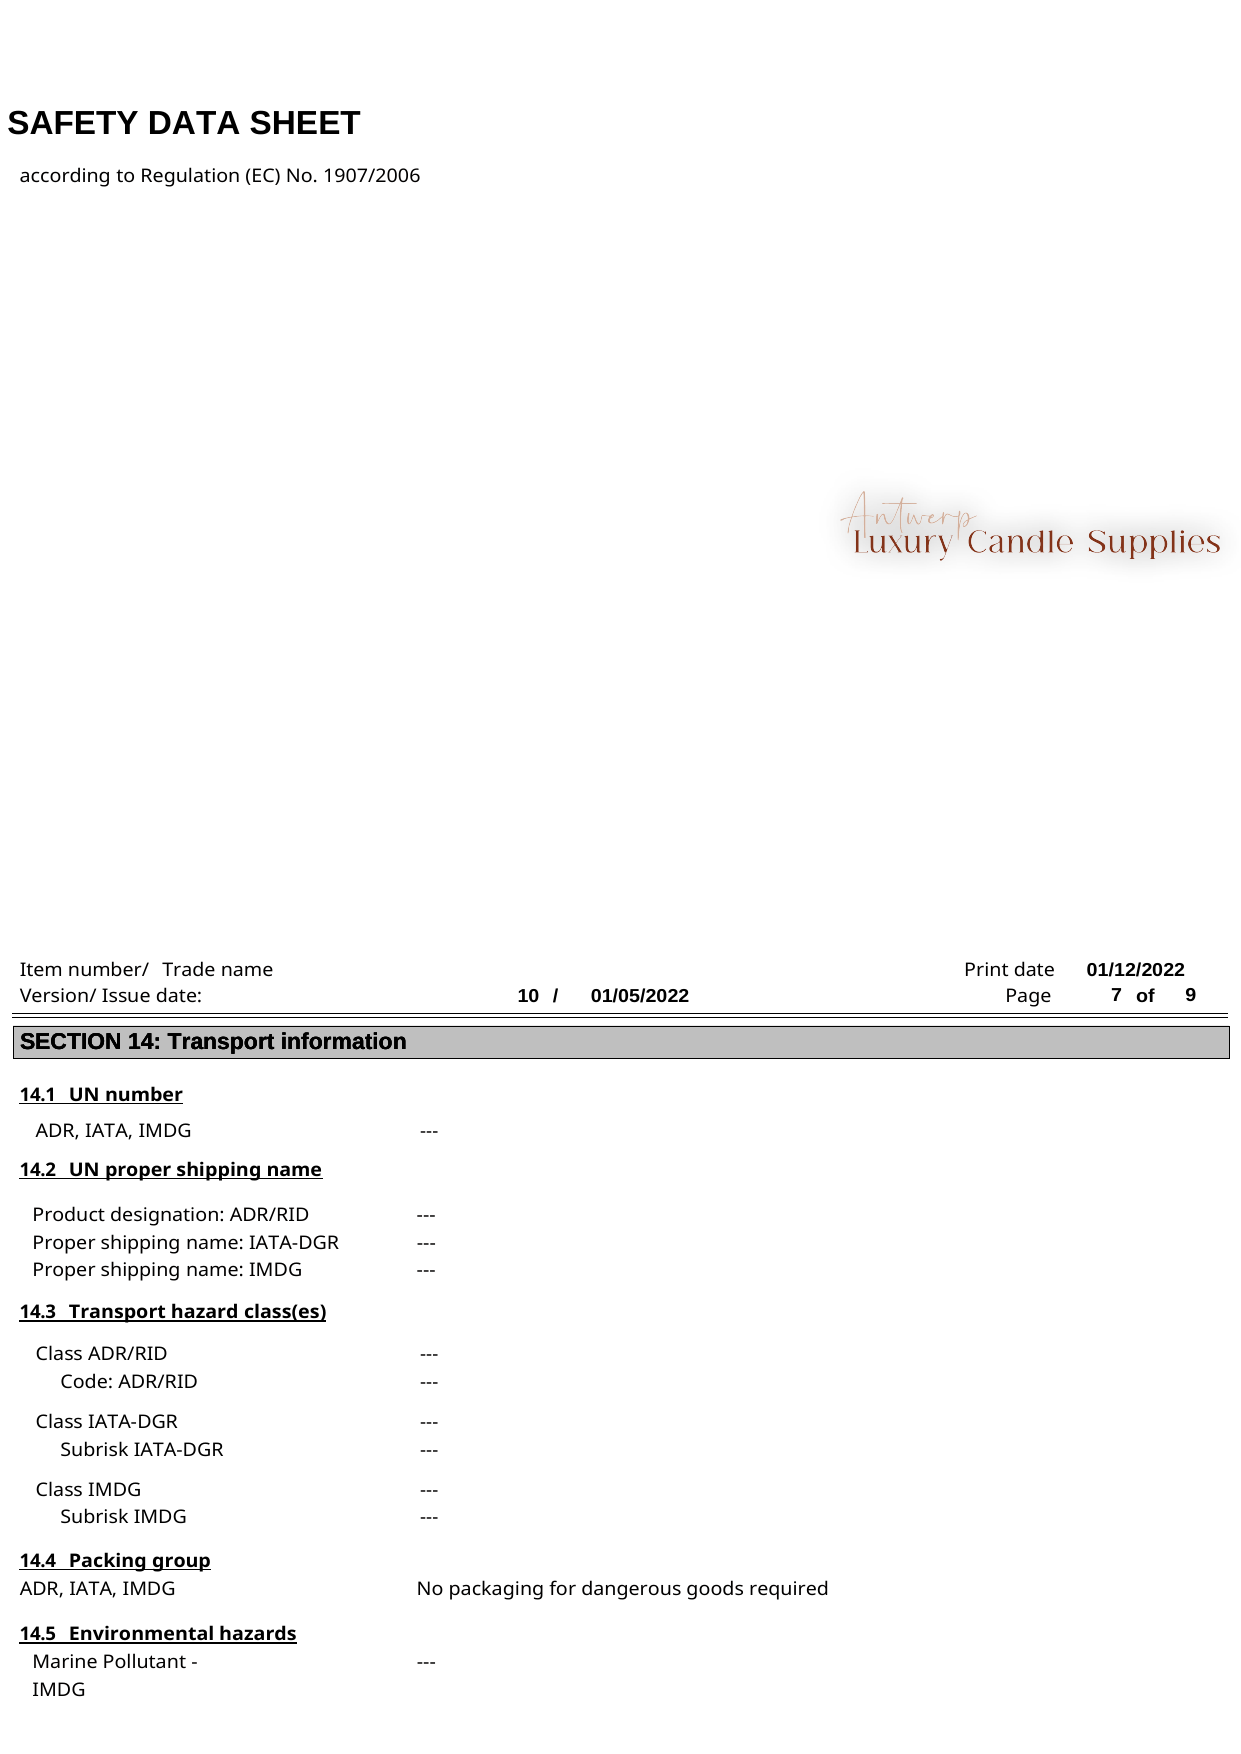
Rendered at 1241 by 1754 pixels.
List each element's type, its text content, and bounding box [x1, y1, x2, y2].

text Code: ADR/RID --- [0, 1368, 438, 1393]
text Version/ Issue date: 10 / 01/05/2022 Page 7 of 9 [19, 982, 1240, 1008]
picture [840, 491, 1220, 561]
subtitle UN number [19, 1081, 1240, 1106]
text Subrisk IATA-DGR --- [0, 1436, 438, 1461]
text Proper shipping name: IATA-DGR --- [32, 1229, 1240, 1254]
text IMDG [32, 1676, 1240, 1701]
text Item number/ Trade name Print date 01/12/2022 [19, 956, 1240, 982]
text Proper shipping name: IMDG --- [32, 1257, 1240, 1282]
text Subrisk IMDG --- [0, 1504, 438, 1529]
text Marine Pollutant - --- [32, 1648, 1240, 1674]
text Product designation: ADR/RID --- [32, 1201, 1240, 1227]
text Class IMDG --- [0, 1476, 438, 1501]
subtitle Transport hazard class(es) [19, 1298, 1240, 1324]
subtitle Packing group [19, 1547, 1240, 1573]
subtitle UN proper shipping name [19, 1156, 1240, 1181]
text ADR, IATA, IMDG --- [0, 1118, 438, 1143]
text Class ADR/RID --- [0, 1340, 438, 1366]
text Class IATA-DGR --- [0, 1408, 438, 1434]
text ADR, IATA, IMDG No packaging for dangerous goods required [19, 1575, 1240, 1601]
subtitle Environmental hazards [19, 1621, 1240, 1646]
